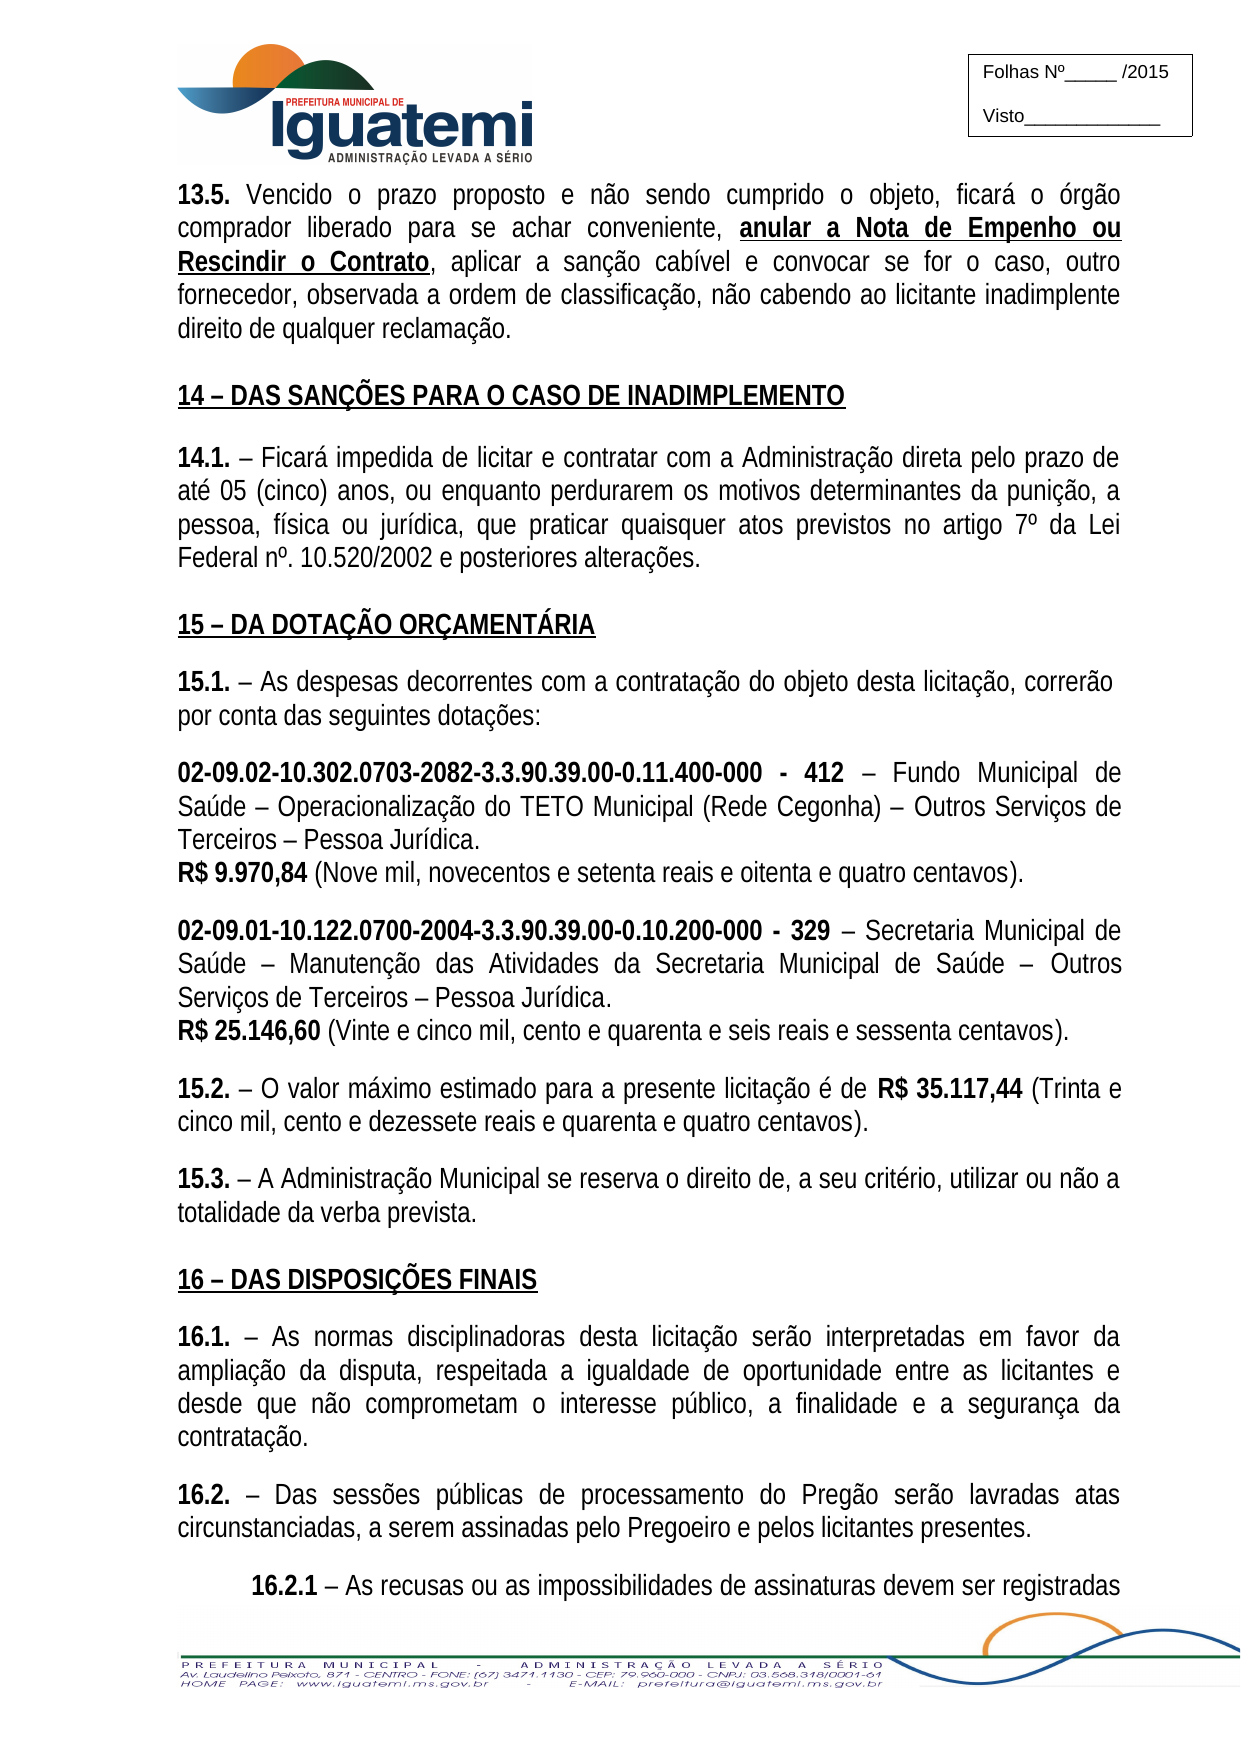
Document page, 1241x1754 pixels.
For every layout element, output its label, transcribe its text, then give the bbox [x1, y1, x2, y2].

text 16.2.1 – As recusas ou as impossibilidades de assinaturas devem ser registradas expressamente na própria ata. [251, 1568, 1122, 1601]
text 16 – DAS DISPOSIÇÕES FINAIS [177, 1262, 1122, 1295]
text 02-09.02-10.302.0703-2082-3.3.90.39.00-0.11.400-000 - 412 – Fundo Municipal de Saúde – Operacionalização do TETO Municipal (Rede Cegonha) – Outros Serviços de Terceiros – Pessoa Jurídica. [177, 755, 1122, 856]
text R$ 25.146,60 (Vinte e cinco mil, cento e quarenta e seis reais e sessenta centavos). [177, 1013, 1122, 1047]
text 15.1. – As despesas decorrentes com a contratação do objeto desta licitação, correrão por conta das seguintes dotações: [177, 664, 1115, 731]
text 16.1. – As normas disciplinadoras desta licitação serão interpretadas em favor da ampliação da disputa, respeitada a igualdade de oportunidade entre as licitantes e desde que não comprometam o interesse público, a finalidade e a segurança da contratação. [177, 1319, 1122, 1453]
text 14.1. – Ficará impedida de licitar e contratar com a Administração direta pelo prazo de até 05 (cinco) anos, ou enquanto perdurarem os motivos determinantes da punição, a pessoa, física ou jurídica, que praticar quaisquer atos previstos no artigo 7º da Lei Federal nº. 10.520/2002 e posteriores alterações. [177, 440, 1122, 574]
picture [177, 1604, 1241, 1688]
text 15.2. – O valor máximo estimado para a presente licitação é de R$ 35.117,44 (Trinta e cinco mil, cento e dezessete reais e quarenta e quatro centavos). [177, 1071, 1122, 1138]
text R$ 9.970,84 (Nove mil, novecentos e setenta reais e oitenta e quatro centavos). [177, 856, 1122, 889]
text 13.5. Vencido o prazo proposto e não sendo cumprido o objeto, ficará o órgão comprador liberado para se achar conveniente, anular a Nota de Empenho ou Rescindir o Contrato, aplicar a sanção cabível e convocar se for o caso, outro fornecedor, observada a ordem de classificação, não cabendo ao licitante inadimplente direito de qualquer reclamação. [177, 177, 1122, 344]
text 15.3. – A Administração Municipal se reserva o direito de, a seu critério, utilizar ou não a totalidade da verba prevista. [177, 1162, 1122, 1228]
text 16.2. – Das sessões públicas de processamento do Pregão serão lavradas atas circunstanciadas, a serem assinadas pelo Pregoeiro e pelos licitantes presentes. [177, 1477, 1122, 1544]
picture [177, 44, 532, 165]
text 02-09.01-10.122.0700-2004-3.3.90.39.00-0.10.200-000 - 329 – Secretaria Municipal de Saúde – Manutenção das Atividades da Secretaria Municipal de Saúde – Outros Serviços de Terceiros – Pessoa Jurídica. [177, 913, 1122, 1013]
text 15 – DA DOTAÇÃO ORÇAMENTÁRIA [177, 607, 1122, 641]
text 14 – DAS SANÇÕES PARA O CASO DE INADIMPLEMENTO [177, 378, 1122, 411]
